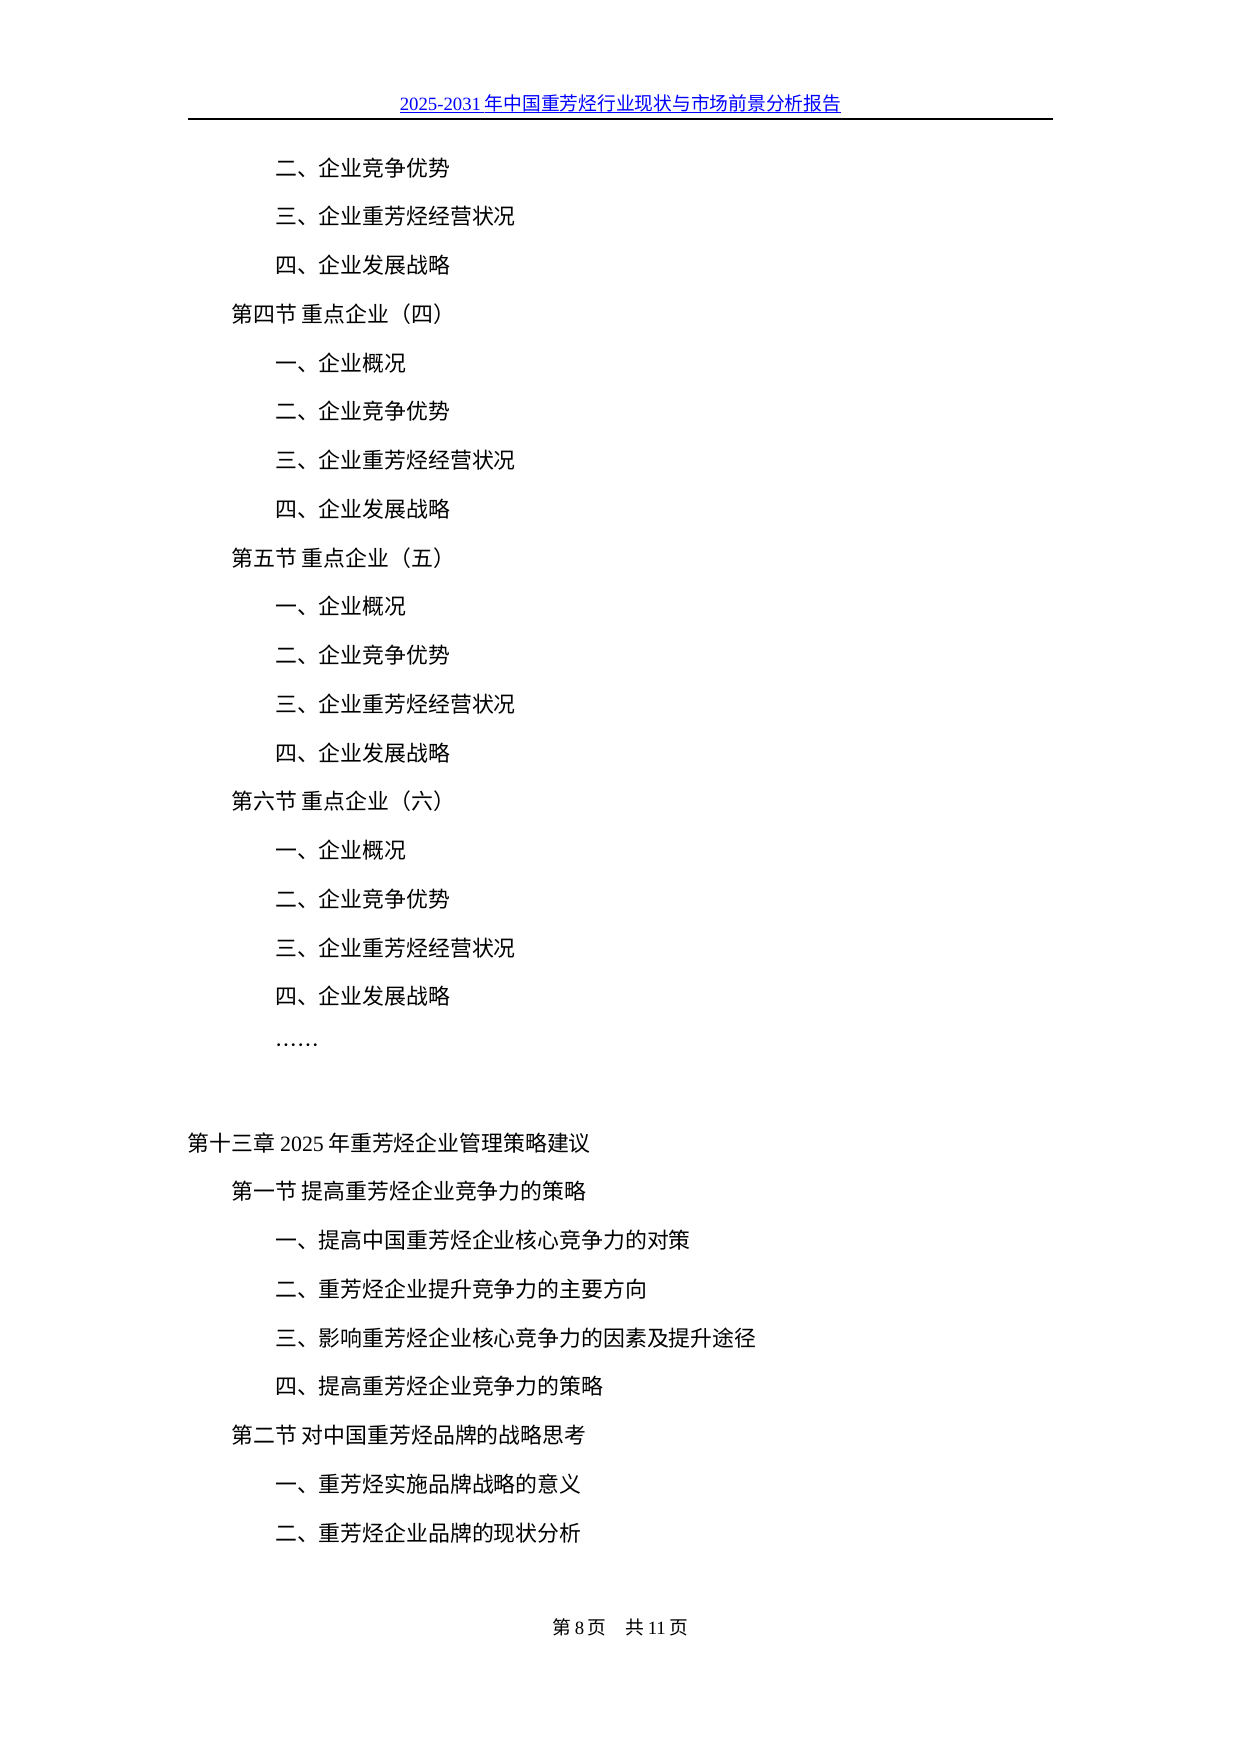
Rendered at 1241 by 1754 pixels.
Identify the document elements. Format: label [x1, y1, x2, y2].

text [187, 150, 1053, 1548]
